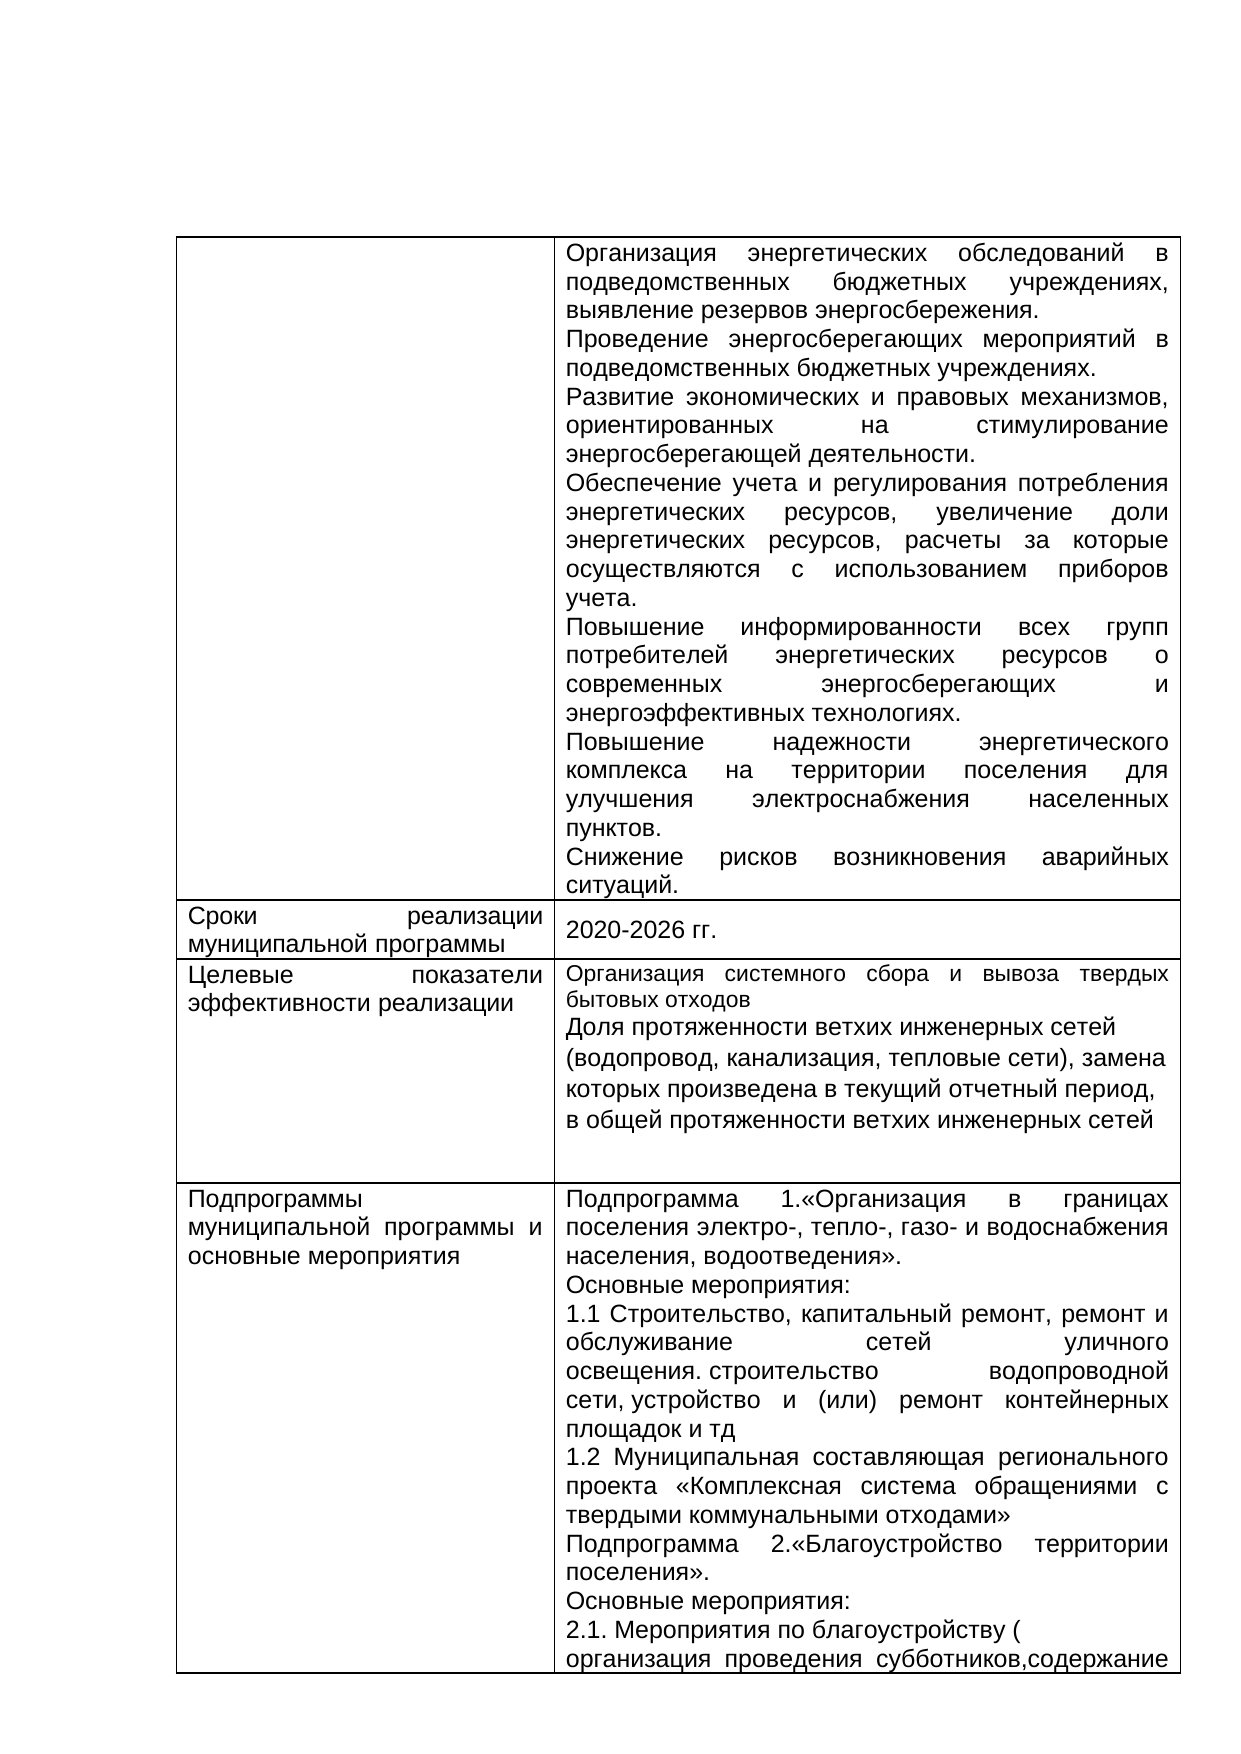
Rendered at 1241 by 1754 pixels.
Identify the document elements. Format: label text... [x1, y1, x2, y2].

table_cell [177, 238, 554, 899]
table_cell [555, 1184, 1180, 1672]
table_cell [177, 1184, 554, 1672]
table_cell 2020-2026 гг. [555, 901, 1180, 958]
table_cell Целевые показатели эффективности реализации [177, 960, 554, 1182]
table_cell Сроки реализации муниципальной программы [177, 901, 554, 958]
table_cell Организация системного сбора и вывоза твердых бытовых отходов Доля протяженности ветхих инженерных сетей (водопровод, канализация, тепловые сети), замена которых произведена в текущий отчетный период, в общей протяженности ветхих инженерных сетей [555, 960, 1180, 1182]
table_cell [555, 238, 1180, 899]
